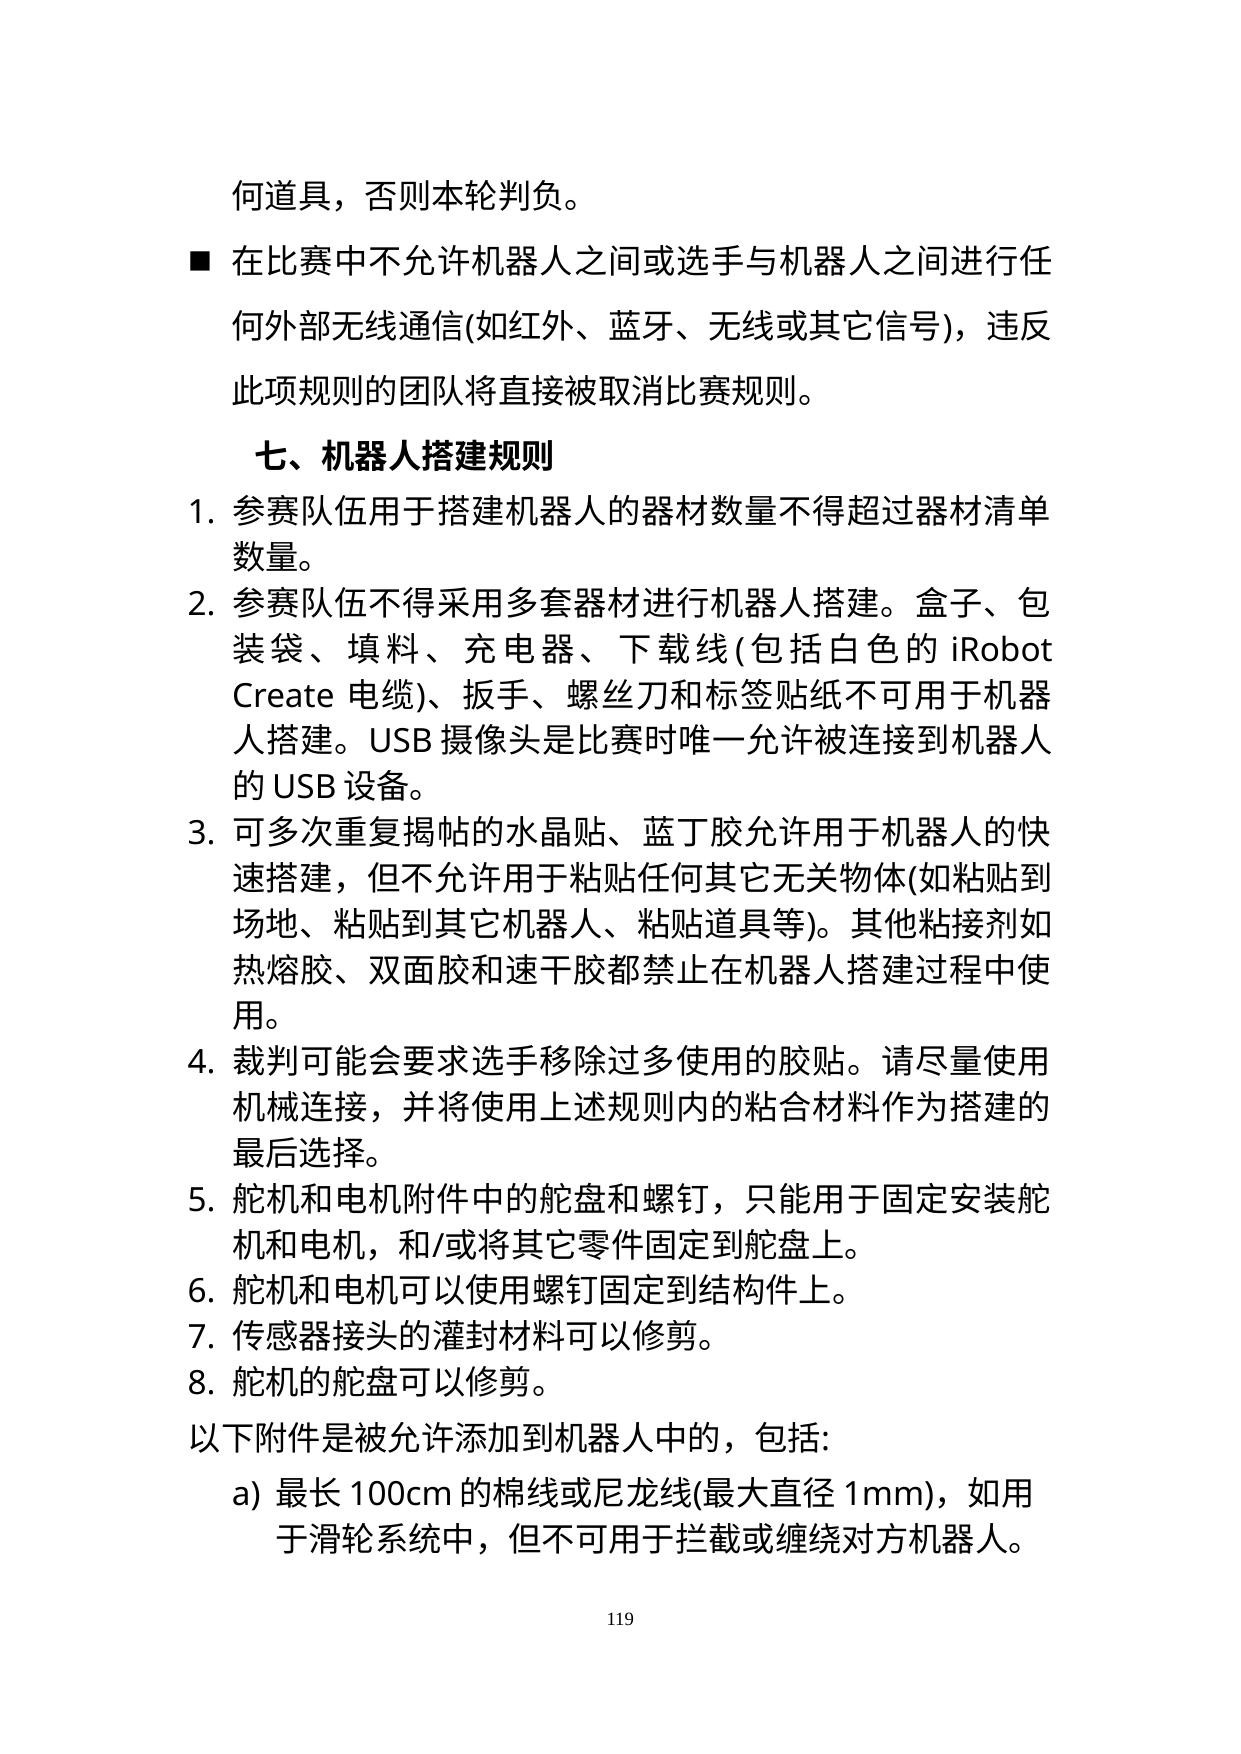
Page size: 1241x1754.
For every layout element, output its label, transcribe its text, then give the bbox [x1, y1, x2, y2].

list 参赛队伍不得采用多套器材进行机器人搭建。盒子、包装袋、填料、充电器、下载线(包括白色的iRobot Create 电缆)、扳手、螺丝刀和标签贴纸不可用于机器人搭建。USB摄像头是比赛时唯一允许被连接到机器人的USB设备。 [187, 579, 1053, 808]
list 可多次重复揭帖的水晶贴、蓝丁胶允许用于机器人的快速搭建，但不允许用于粘贴任何其它无关物体(如粘贴到场地、粘贴到其它机器人、粘贴道具等)。其他粘接剂如热熔胶、双面胶和速干胶都禁止在机器人搭建过程中使用。 [187, 808, 1053, 1037]
text 七、机器人搭建规则 [187, 422, 1053, 487]
list 参赛队伍用于搭建机器人的器材数量不得超过器材清单数量。 [187, 487, 1053, 579]
list 舵机的舵盘可以修剪。 [187, 1358, 1053, 1404]
list 传感器接头的灌封材料可以修剪。 [187, 1312, 1053, 1358]
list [187, 162, 1053, 227]
list 最长100cm的棉线或尼龙线(最大直径1mm)，如用 [232, 1469, 1053, 1514]
text 于滑轮系统中，但不可用于拦截或缠绕对方机器人。 [232, 1514, 1053, 1560]
list 裁判可能会要求选手移除过多使用的胶贴。请尽量使用机械连接，并将使用上述规则内的粘合材料作为搭建的最后选择。 [187, 1037, 1053, 1174]
list 舵机和电机附件中的舵盘和螺钉，只能用于固定安装舵机和电机，和/或将其它零件固定到舵盘上。 [187, 1174, 1053, 1266]
list 在比赛中不允许机器人之间或选手与机器人之间进行任何外部无线通信(如红外、蓝牙、无线或其它信号)，违反此项规则的团队将直接被取消比赛规则。 [187, 227, 1053, 422]
list 舵机和电机可以使用螺钉固定到结构件上。 [187, 1266, 1053, 1312]
